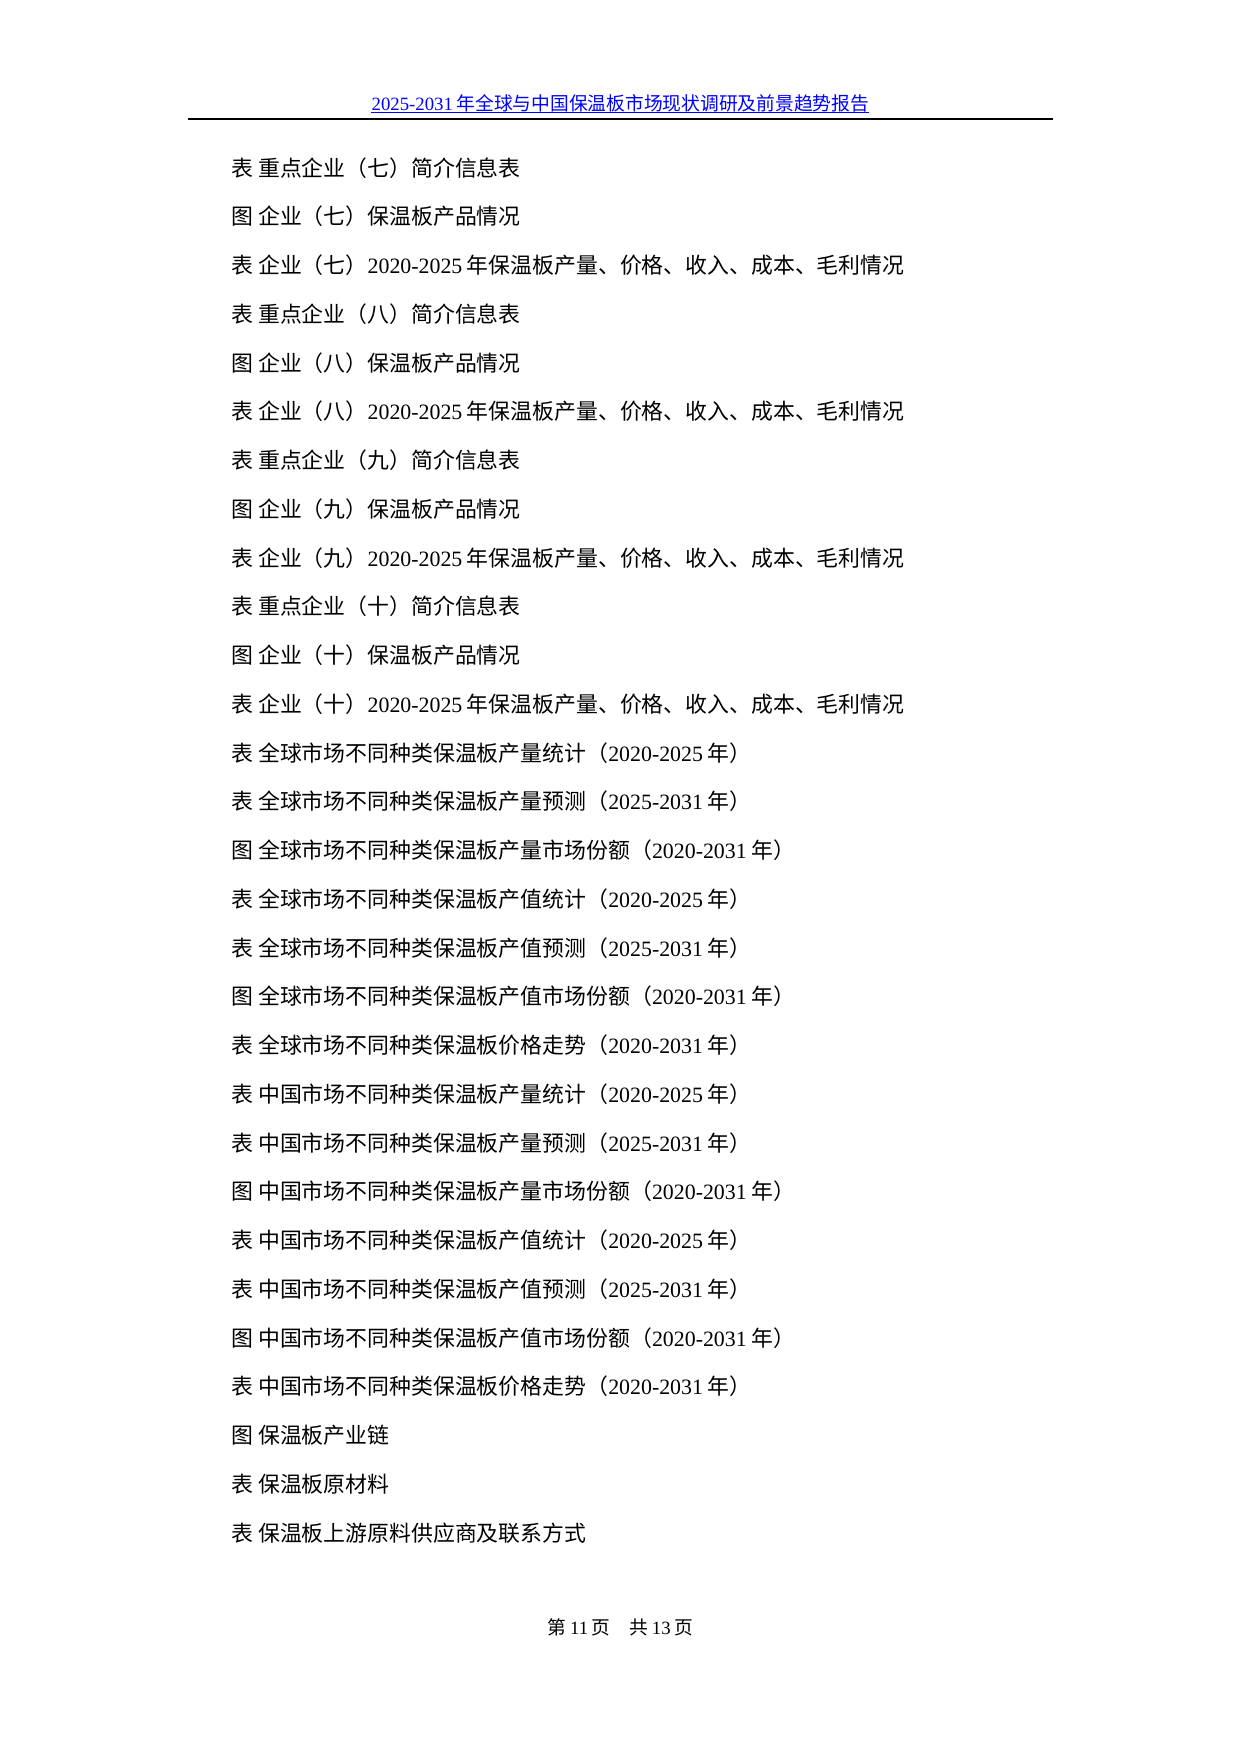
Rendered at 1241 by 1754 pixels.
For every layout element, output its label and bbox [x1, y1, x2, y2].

text [187, 150, 1053, 1548]
